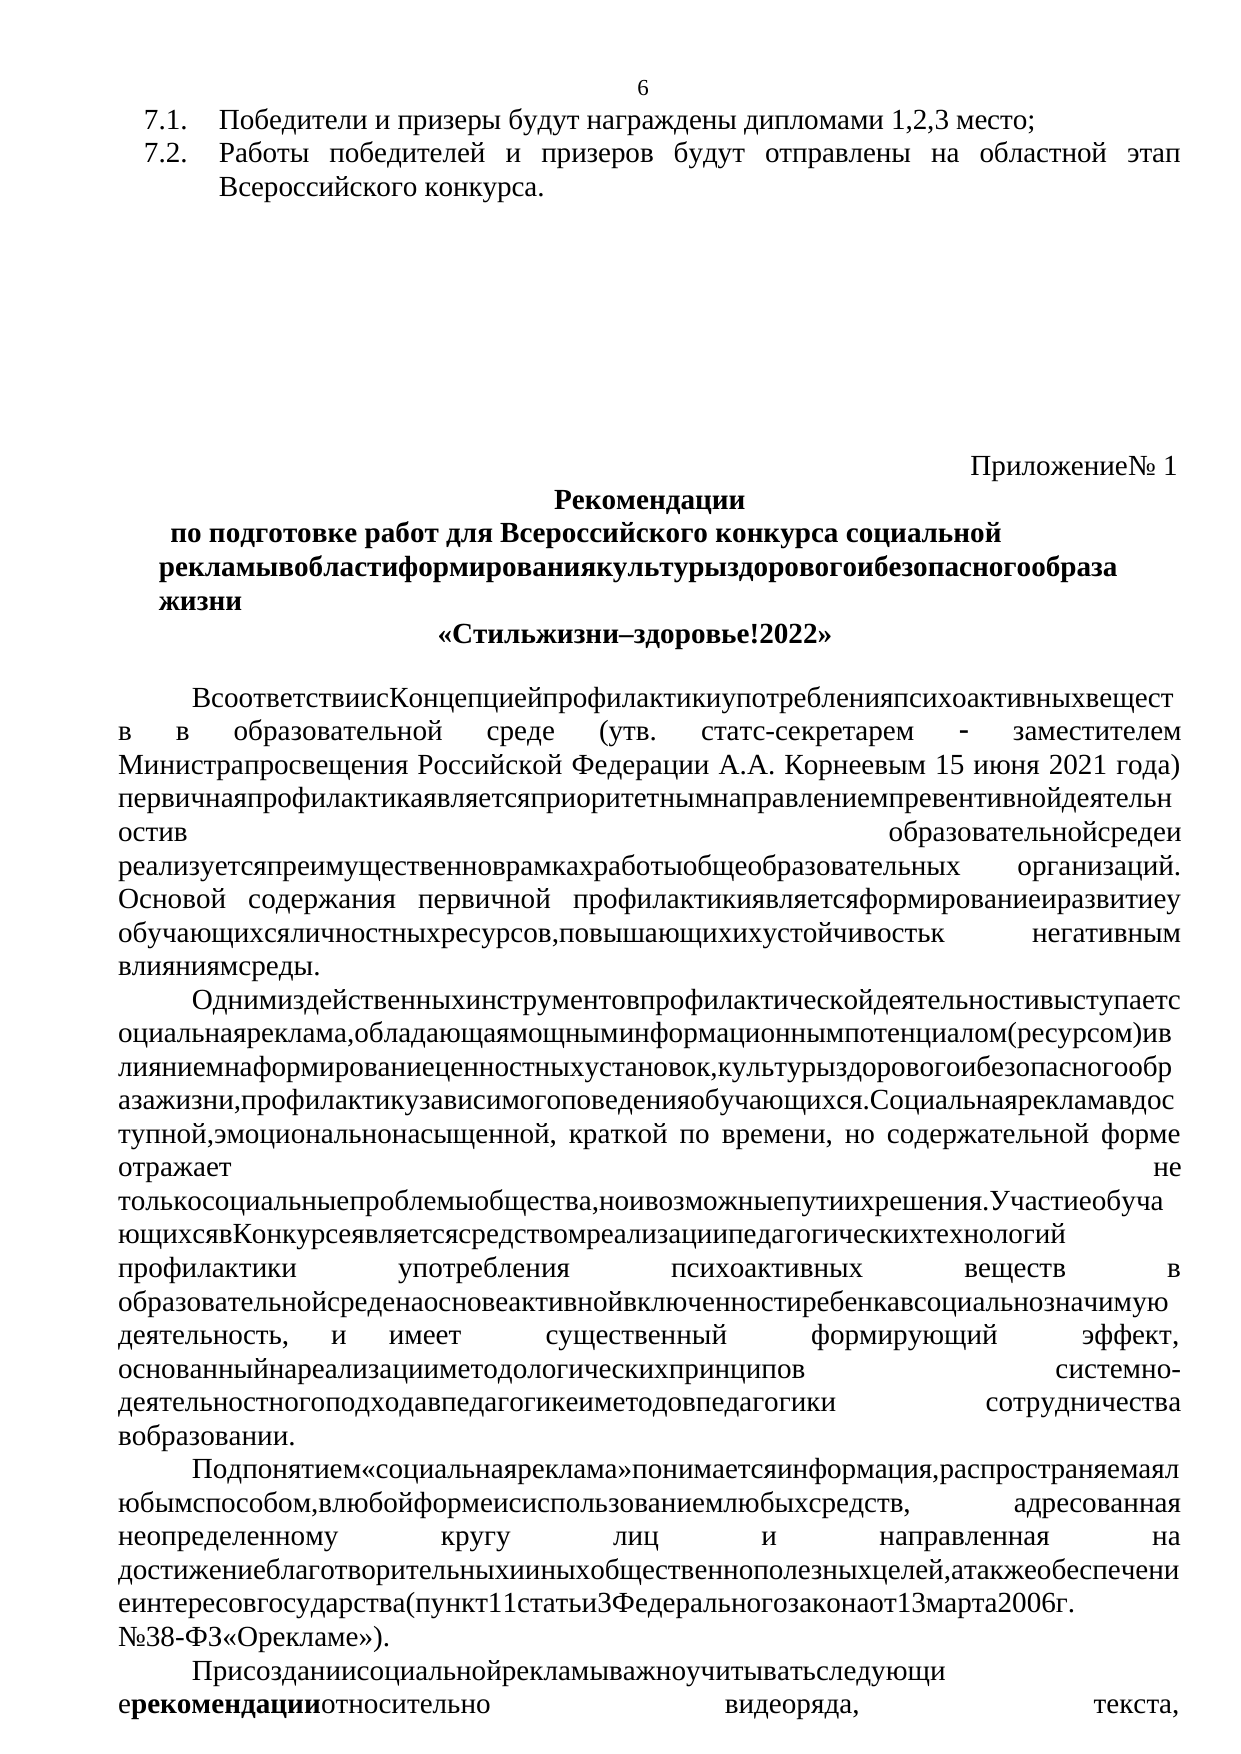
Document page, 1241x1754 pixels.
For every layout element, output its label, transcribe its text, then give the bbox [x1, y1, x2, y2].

text по подготовке работ для Всероссийского конкурса социальной рекламывобластиформированиякультурыздоровогоибезопасногообраза жизни [159, 516, 1142, 616]
subtitle «Стильжизни–здоровье!2022» [437, 616, 1240, 650]
text Подпонятием«социальнаяреклама»понимаетсяинформация,распространяемаялюбымспособом,влюбойформеисиспользованиемлюбыхсредств, адресованная неопределенному кругу лиц и направленная на достижениеблаготворительныхииныхобщественнополезныхцелей,атакжеобеспечениеинтересовгосударства(пункт11статьи3Федеральногозаконаот13марта2006г. [118, 1451, 1181, 1619]
list Победители и призеры будут награждены дипломами 1,2,3 место; [144, 102, 1181, 136]
text №38-ФЗ«Орекламе»). [118, 1619, 1240, 1653]
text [118, 1653, 1181, 1720]
subtitle Рекомендации [106, 482, 1193, 516]
text Приложение№ 1 [965, 448, 1183, 482]
text Однимиздейственныхинструментовпрофилактическойдеятельностивыступаетсоциальнаяреклама,обладающаямощныминформационнымпотенциалом(ресурсом)ивлияниемнаформированиеценностныхустановок,культурыздоровогоибезопасногообразажизни,профилактикузависимогоповеденияобучающихся.Социальнаярекламавдоступной,эмоциональнонасыщенной, краткой по времени, но содержательной форме отражает не толькосоциальныепроблемыобщества,ноивозможныепутиихрешения.УчастиеобучающихсявКонкурсеявляетсясредствомреализациипедагогическихтехнологий профилактики употребления психоактивных веществ в образовательнойсреденаосновеактивнойвключенностиребенкавсоциальнозначимуюдеятельность, и имеет существенный формирующий эффект, основанныйнареализацииметодологическихпринципов системно-деятельностногоподходавпедагогикеиметодовпедагогики сотрудничества вобразовании. [118, 982, 1182, 1451]
list Работы победителей и призеров будут отправлены на областной этап Всероссийского конкурса. [144, 136, 1181, 203]
text ВсоответствиисКонцепциейпрофилактикиупотребленияпсихоактивныхвеществ в образовательной среде (утв. статс-секретарем  заместителем Министрапросвещения Российской Федерации А.А. Корнеевым 15 июня 2021 года) первичнаяпрофилактикаявляетсяприоритетнымнаправлениемпревентивнойдеятельностив образовательнойсредеи реализуетсяпреимущественноврамкахработыобщеобразовательных организаций. Основой содержания первичной профилактикиявляетсяформированиеиразвитиеу обучающихсяличностныхресурсов,повышающихихустойчивостьк негативным влияниямсреды. [118, 680, 1182, 982]
